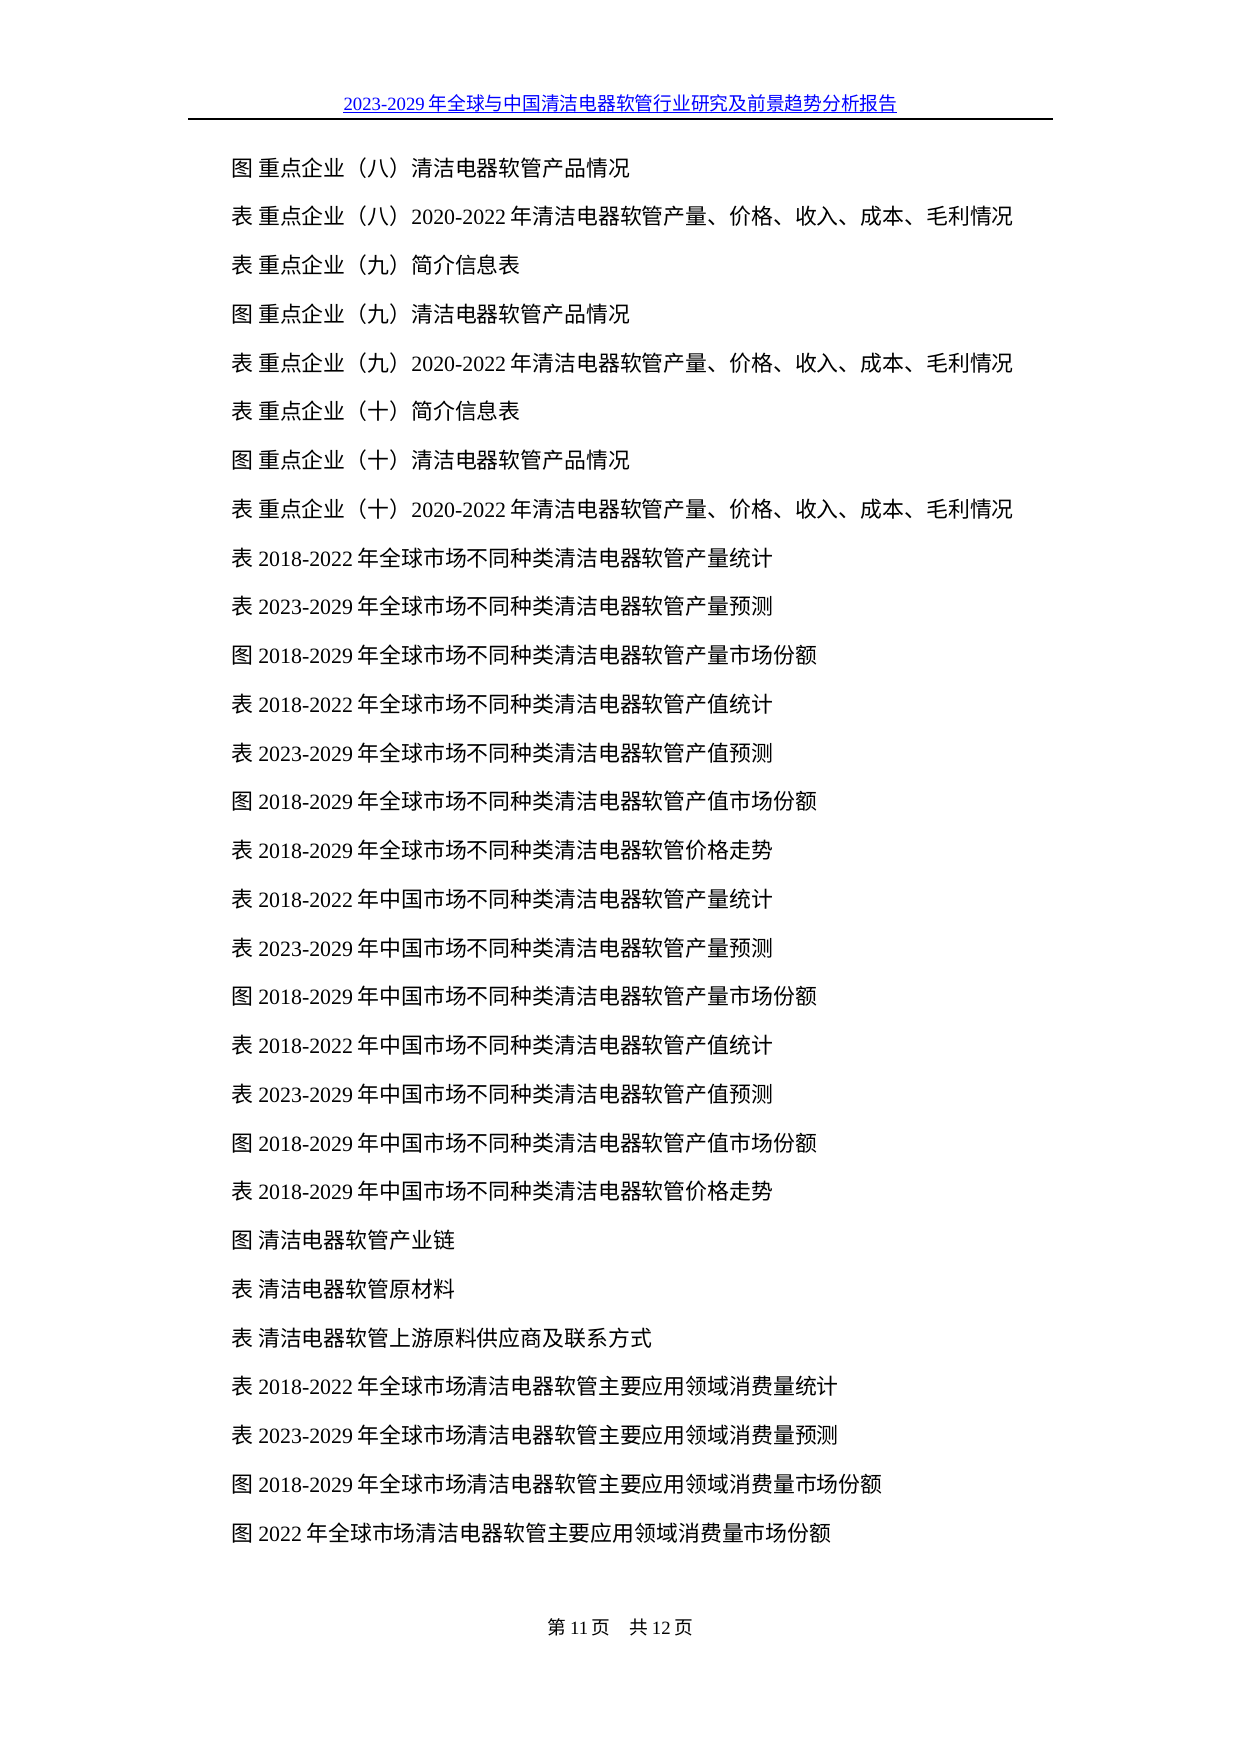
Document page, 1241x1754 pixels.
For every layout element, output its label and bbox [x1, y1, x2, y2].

text [187, 150, 1053, 1548]
